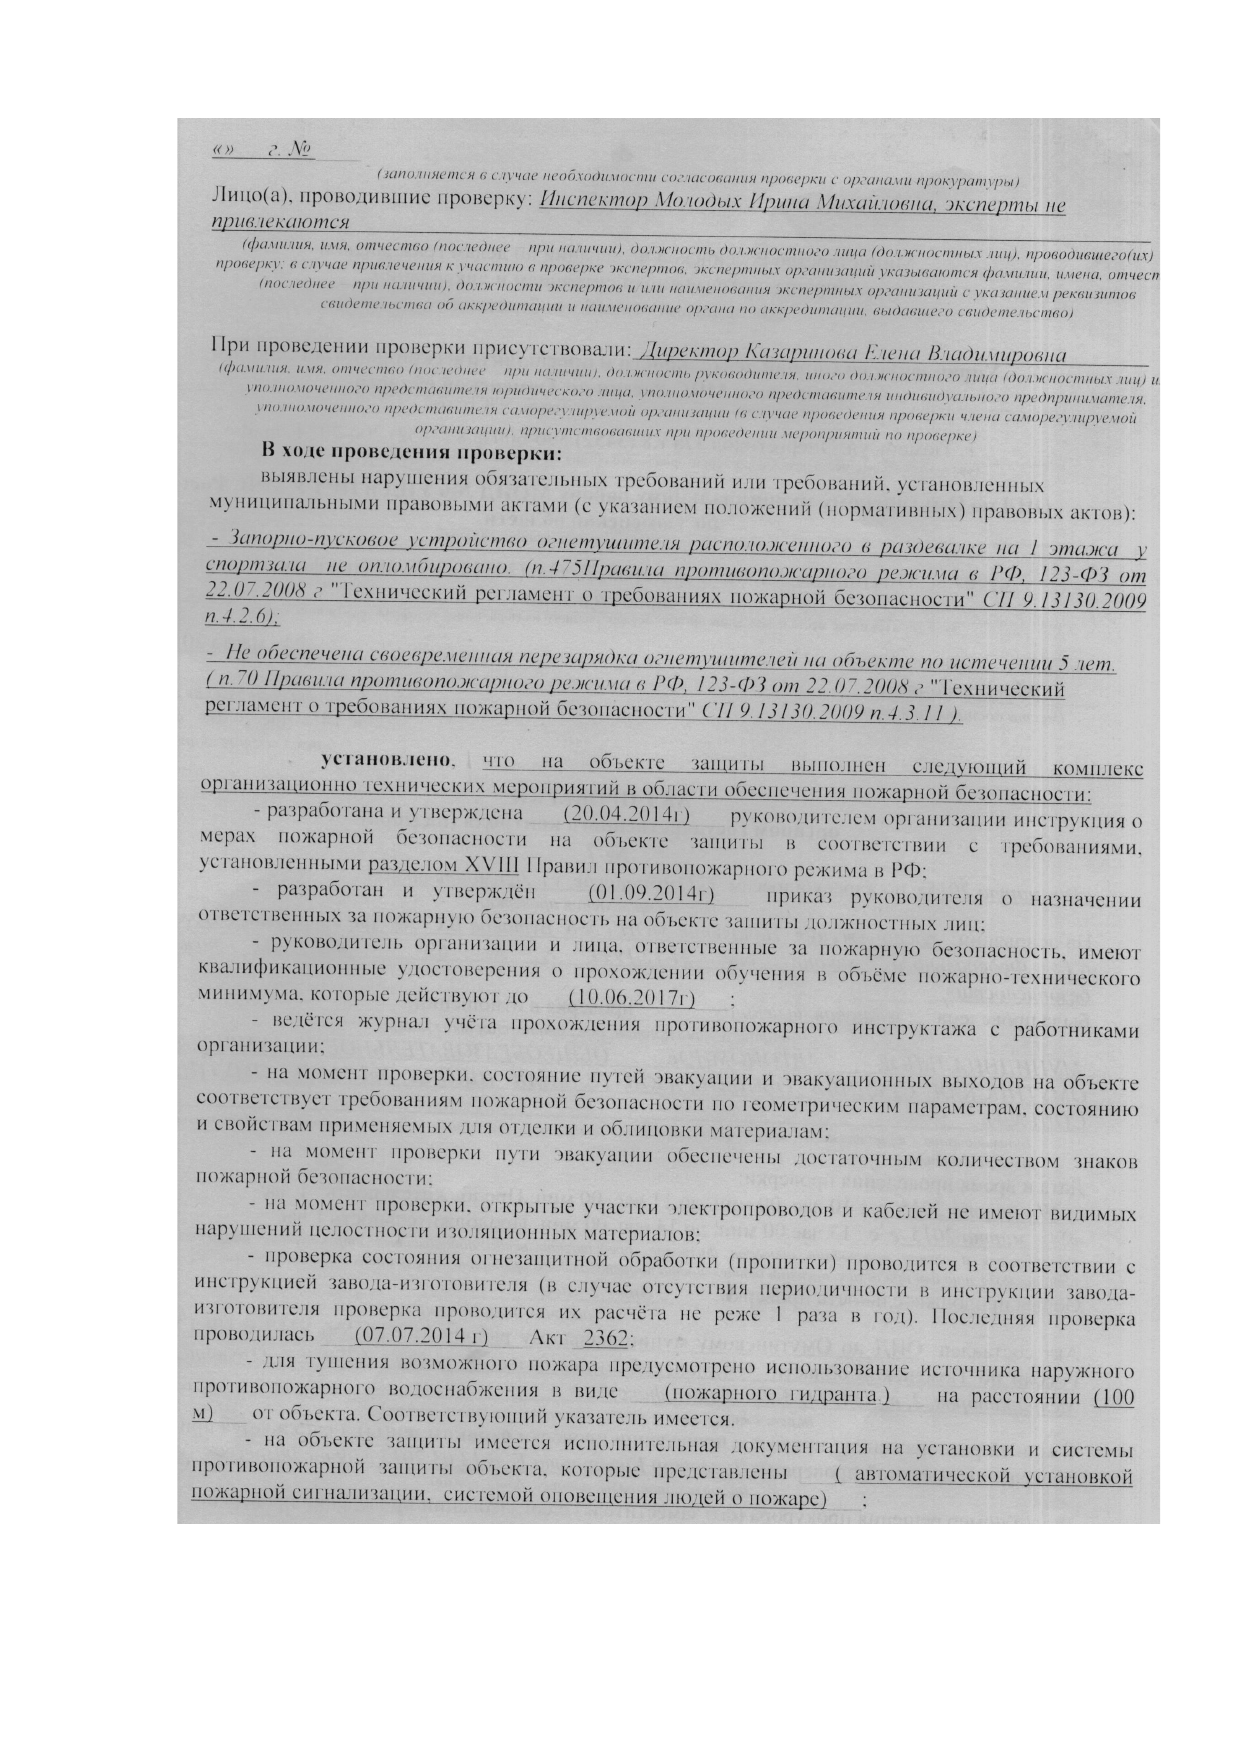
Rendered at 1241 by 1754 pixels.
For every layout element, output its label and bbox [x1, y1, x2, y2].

picture [177, 118, 1161, 1524]
